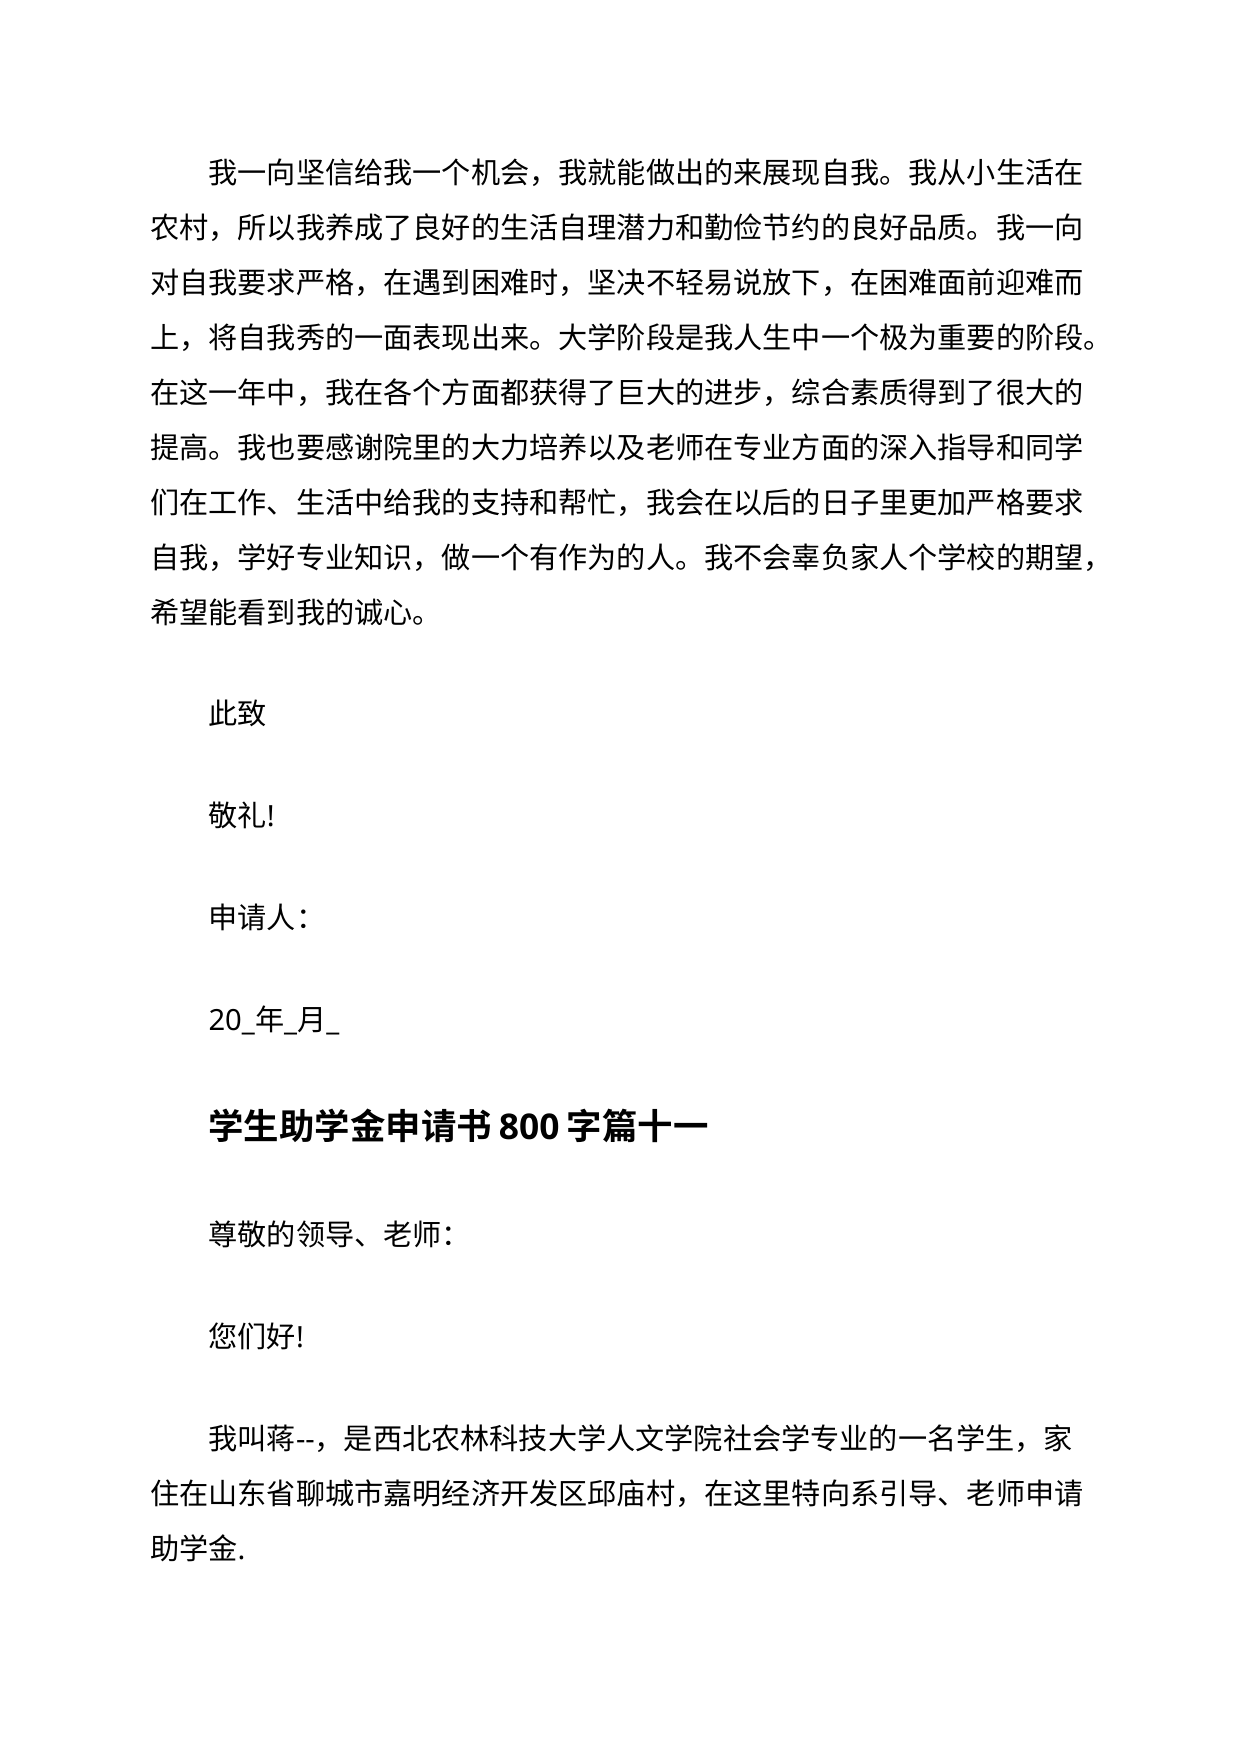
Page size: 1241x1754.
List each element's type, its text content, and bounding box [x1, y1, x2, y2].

text 20_年_月_ [150, 996, 1090, 1039]
text 我叫蒋--，是西北农林科技大学人文学院社会学专业的一名学生，家住在山东省聊城市嘉明经济开发区邱庙村，在这里特向系引导、老师申请助学金. [150, 1416, 1090, 1568]
text 我一向坚信给我一个机会，我就能做出的来展现自我。我从小生活在农村，所以我养成了良好的生活自理潜力和勤俭节约的良好品质。我一向对自我要求严格，在遇到困难时，坚决不轻易说放下，在困难面前迎难而上，将自我秀的一面表现出来。大学阶段是我人生中一个极为重要的阶段。在这一年中，我在各个方面都获得了巨大的进步，综合素质得到了很大的提高。我也要感谢院里的大力培养以及老师在专业方面的深入指导和同学们在工作、生活中给我的支持和帮忙，我会在以后的日子里更加严格要求自我，学好专业知识，做一个有作为的人。我不会辜负家人个学校的期望，希望能看到我的诚心。 [150, 150, 1090, 631]
text 学生助学金申请书800字篇十一 [150, 1098, 1090, 1150]
text 敬礼! [150, 793, 1090, 835]
text 申请人： [150, 895, 1090, 937]
text 此致 [150, 691, 1090, 733]
text 尊敬的领导、老师： [150, 1212, 1090, 1254]
text 您们好! [150, 1314, 1090, 1356]
